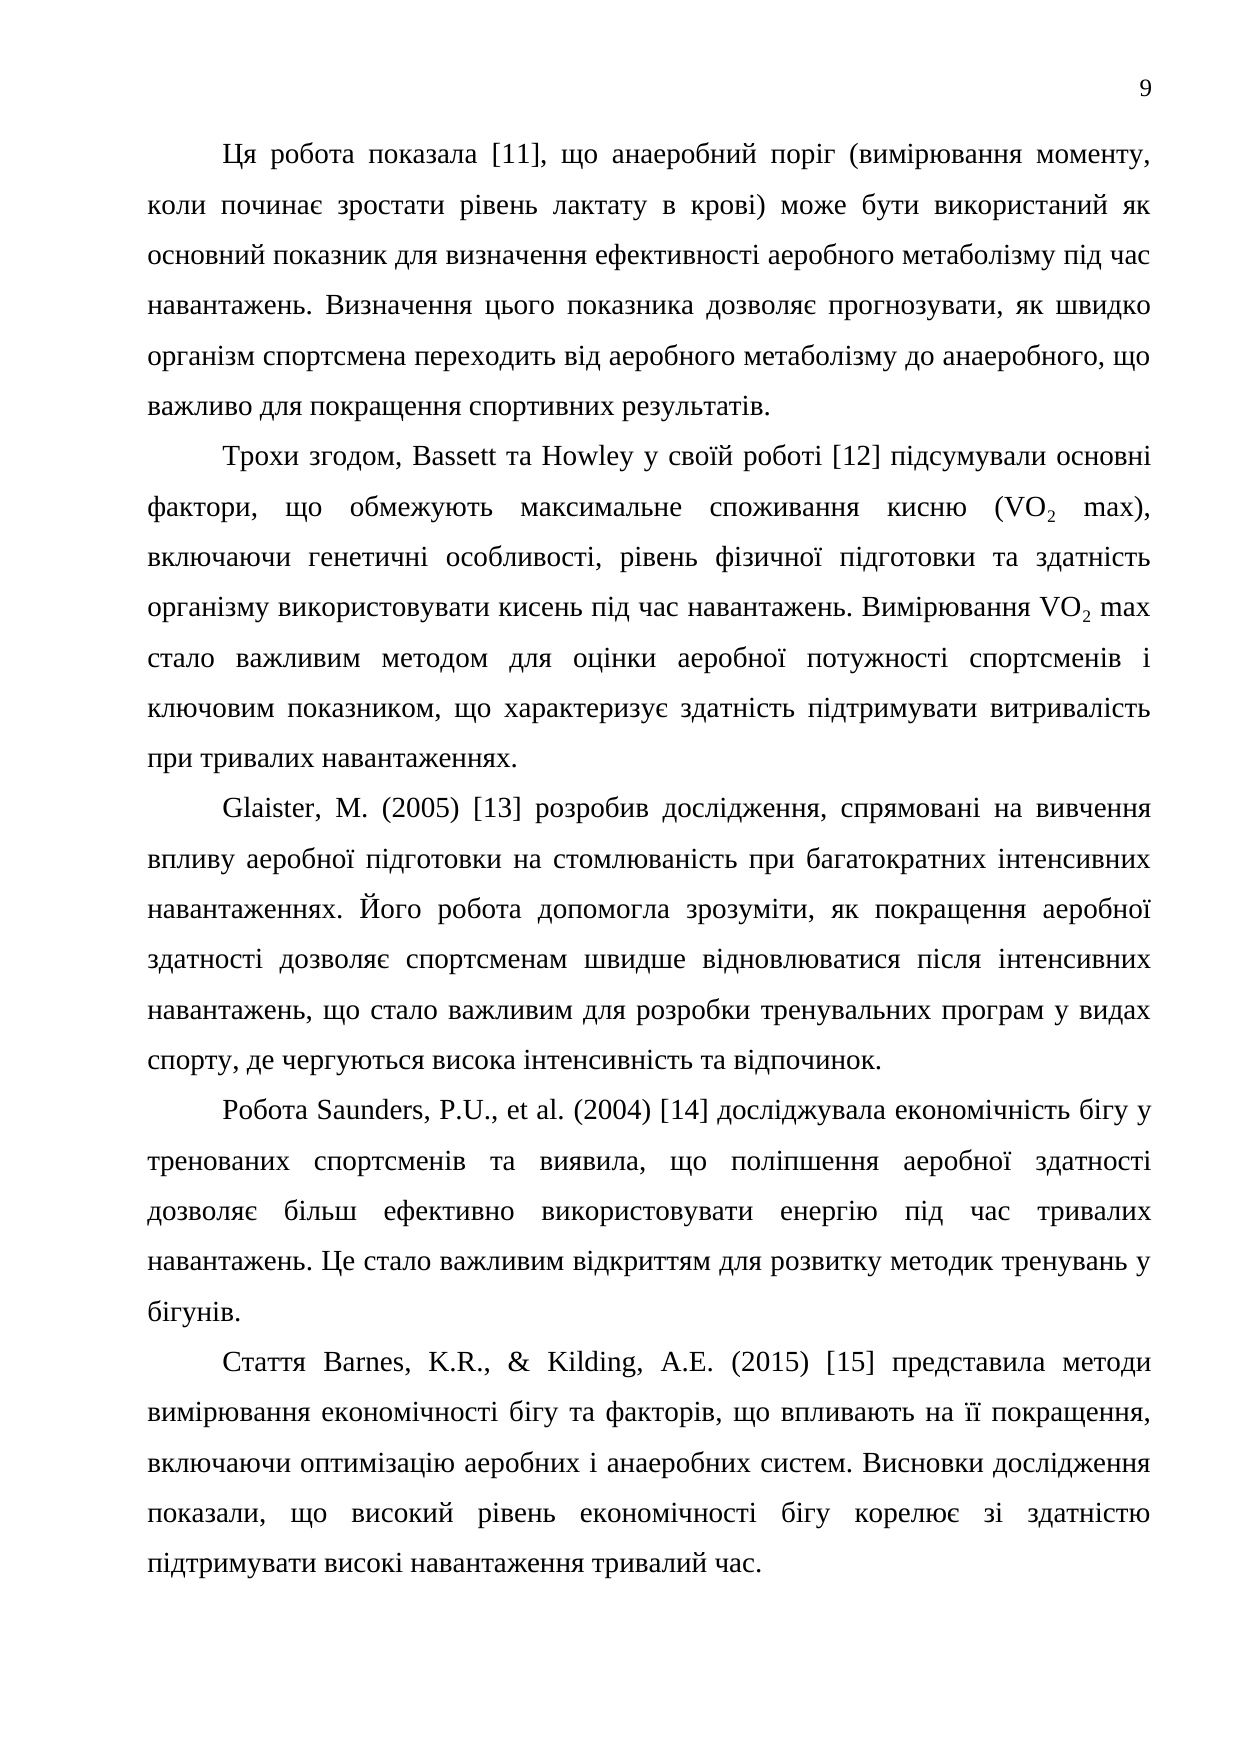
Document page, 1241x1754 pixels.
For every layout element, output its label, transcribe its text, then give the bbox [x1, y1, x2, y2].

text Pобота Saunders, P.U., et al. (2004) [14] досліджувала економічність бігу у тренованих спортсменів та виявила, що поліпшення аеробної здатності дозволяє більш ефективно використовувати енергію під час тривалих навантажень. Це стало важливим відкриттям для розвитку методик тренувань у бігунів. [147, 1092, 1152, 1327]
text Cтаття Barnes, K.R., & Kilding, A.E. (2015) [15] представила методи вимірювання економічності бігу та факторів, що впливають на її покращення, включаючи оптимізацію аеробних і анаеробних систем. Висновки дослідження показали, що високий рівень економічності бігу корелює зі здатністю підтримувати високі навантаження тривалий час. [147, 1344, 1152, 1579]
text Ця робота показала [11], що анаеробний поріг (вимірювання моменту, коли починає зростати рівень лактату в крові) може бути використаний як основний показник для визначення ефективності аеробного метаболізму під час навантажень. Визначення цього показника дозволяє прогнозувати, як швидко організм спортсмена переходить від аеробного метаболізму до анаеробного, що важливо для покращення спортивних результатів. [147, 137, 1152, 422]
text Glaister, M. (2005) [13] розробив дослідження, спрямовані на вивчення впливу аеробної підготовки на стомлюваність при багатократних інтенсивних навантаженнях. Його робота допомогла зрозуміти, як покращення аеробної здатності дозволяє спортсменам швидше відновлюватися після інтенсивних навантажень, що стало важливим для розробки тренувальних програм у видах спорту, де чергуються висока інтенсивність та відпочинок. [147, 791, 1152, 1076]
text Трохи згодом, Bassett та Howley у своїй роботі [12] підсумували основні фактори, що обмежують максимальне споживання кисню (VO₂ max), включаючи генетичні особливості, рівень фізичної підготовки та здатність організму використовувати кисень під час навантажень. Вимірювання VO₂ max стало важливим методом для оцінки аеробної потужності спортсменів і ключовим показником, що характеризує здатність підтримувати витривалість при тривалих навантаженнях. [147, 438, 1152, 774]
